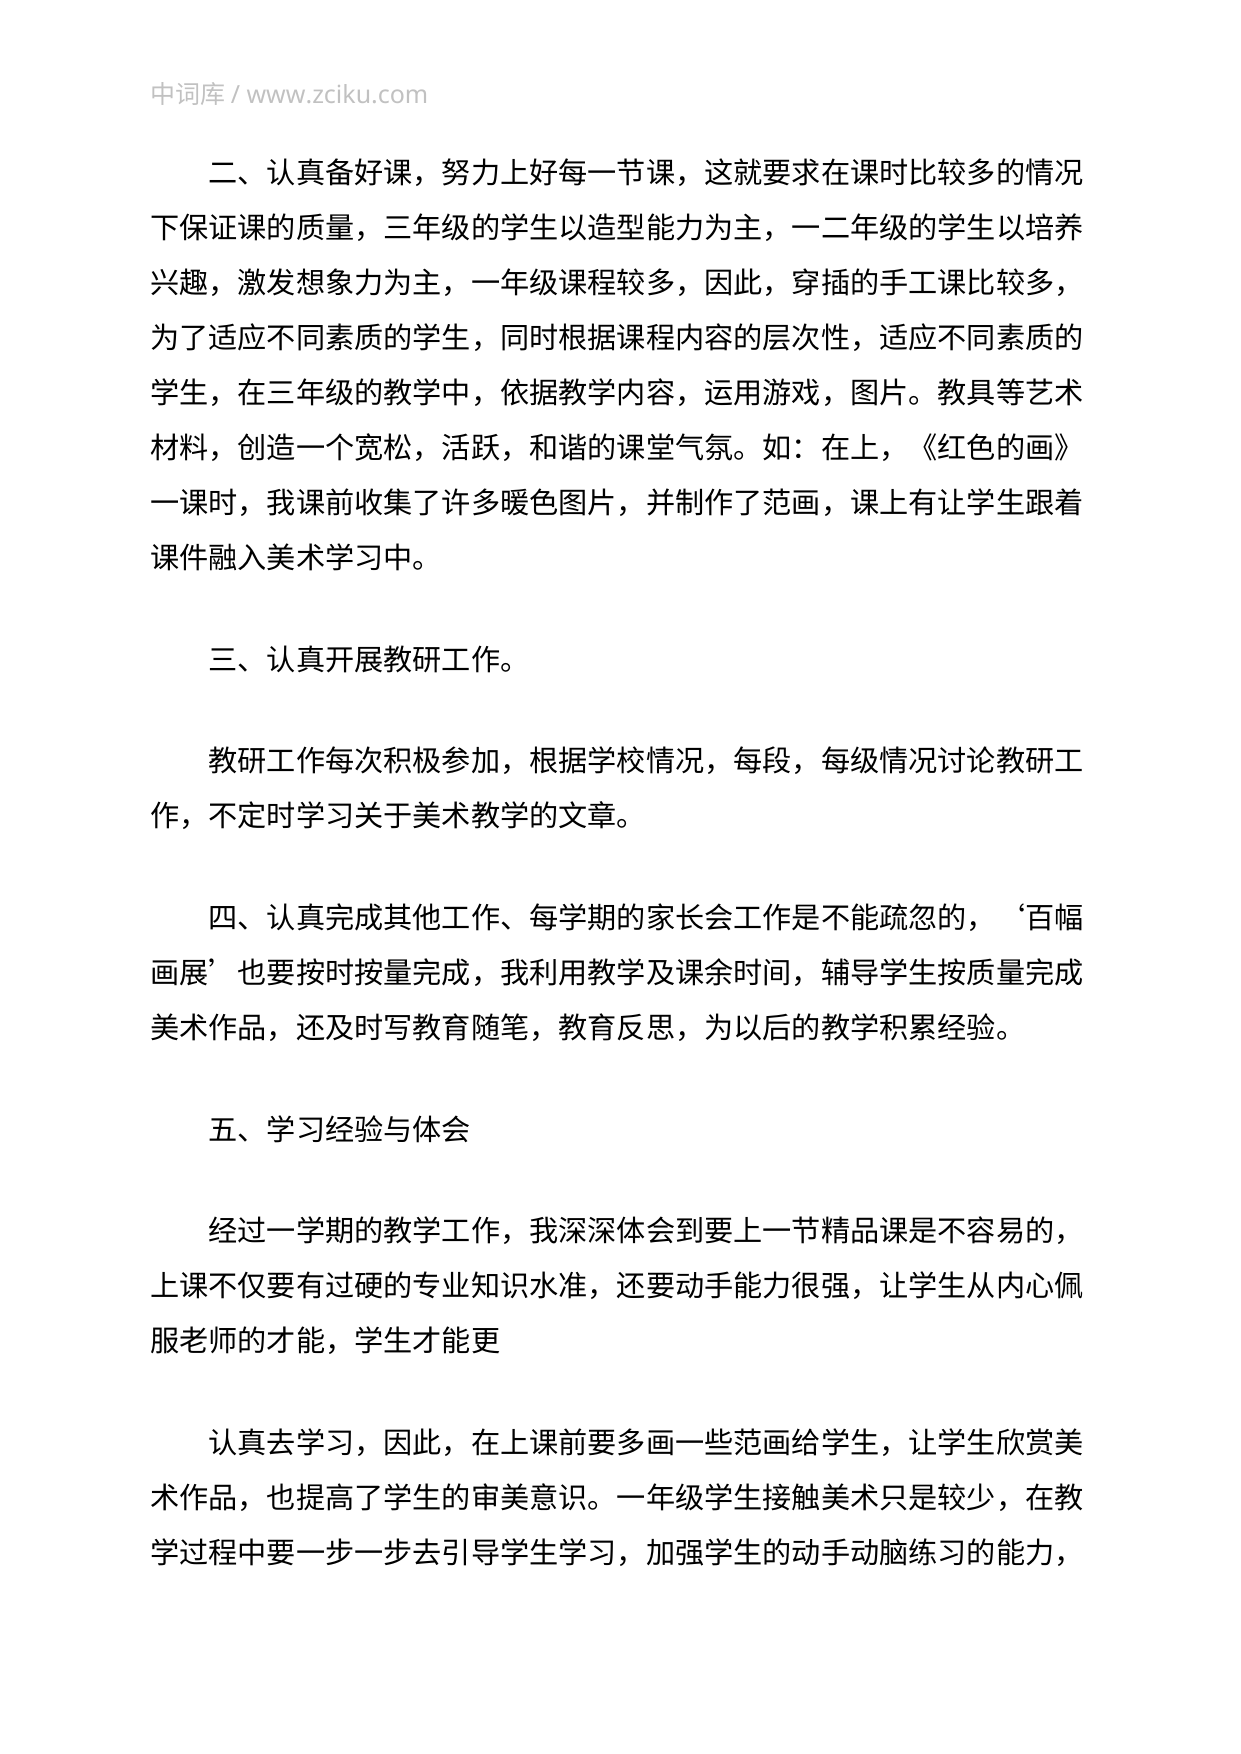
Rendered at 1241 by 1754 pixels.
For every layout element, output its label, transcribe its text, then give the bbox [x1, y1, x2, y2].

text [150, 1419, 1090, 1571]
text 教研工作每次积极参加，根据学校情况，每段，每级情况讨论教研工作，不定时学习关于美术教学的文章。 [150, 738, 1090, 835]
text 五、学习经验与体会 [150, 1106, 1090, 1148]
text 二、认真备好课，努力上好每一节课，这就要求在课时比较多的情况下保证课的质量，三年级的学生以造型能力为主，一二年级的学生以培养兴趣，激发想象力为主，一年级课程较多，因此，穿插的手工课比较多，为了适应不同素质的学生，同时根据课程内容的层次性，适应不同素质的学生，在三年级的教学中，依据教学内容，运用游戏，图片。教具等艺术材料，创造一个宽松，活跃，和谐的课堂气氛。如：在上，《红色的画》一课时，我课前收集了许多暖色图片，并制作了范画，课上有让学生跟着课件融入美术学习中。 [150, 150, 1090, 577]
text 经过一学期的教学工作，我深深体会到要上一节精品课是不容易的，上课不仅要有过硬的专业知识水准，还要动手能力很强，让学生从内心佩服老师的才能，学生才能更 [150, 1208, 1090, 1360]
text 三、认真开展教研工作。 [150, 636, 1090, 678]
text 四、认真完成其他工作、每学期的家长会工作是不能疏忽的，‘百幅画展’也要按时按量完成，我利用教学及课余时间，辅导学生按质量完成美术作品，还及时写教育随笔，教育反思，为以后的教学积累经验。 [150, 894, 1090, 1047]
